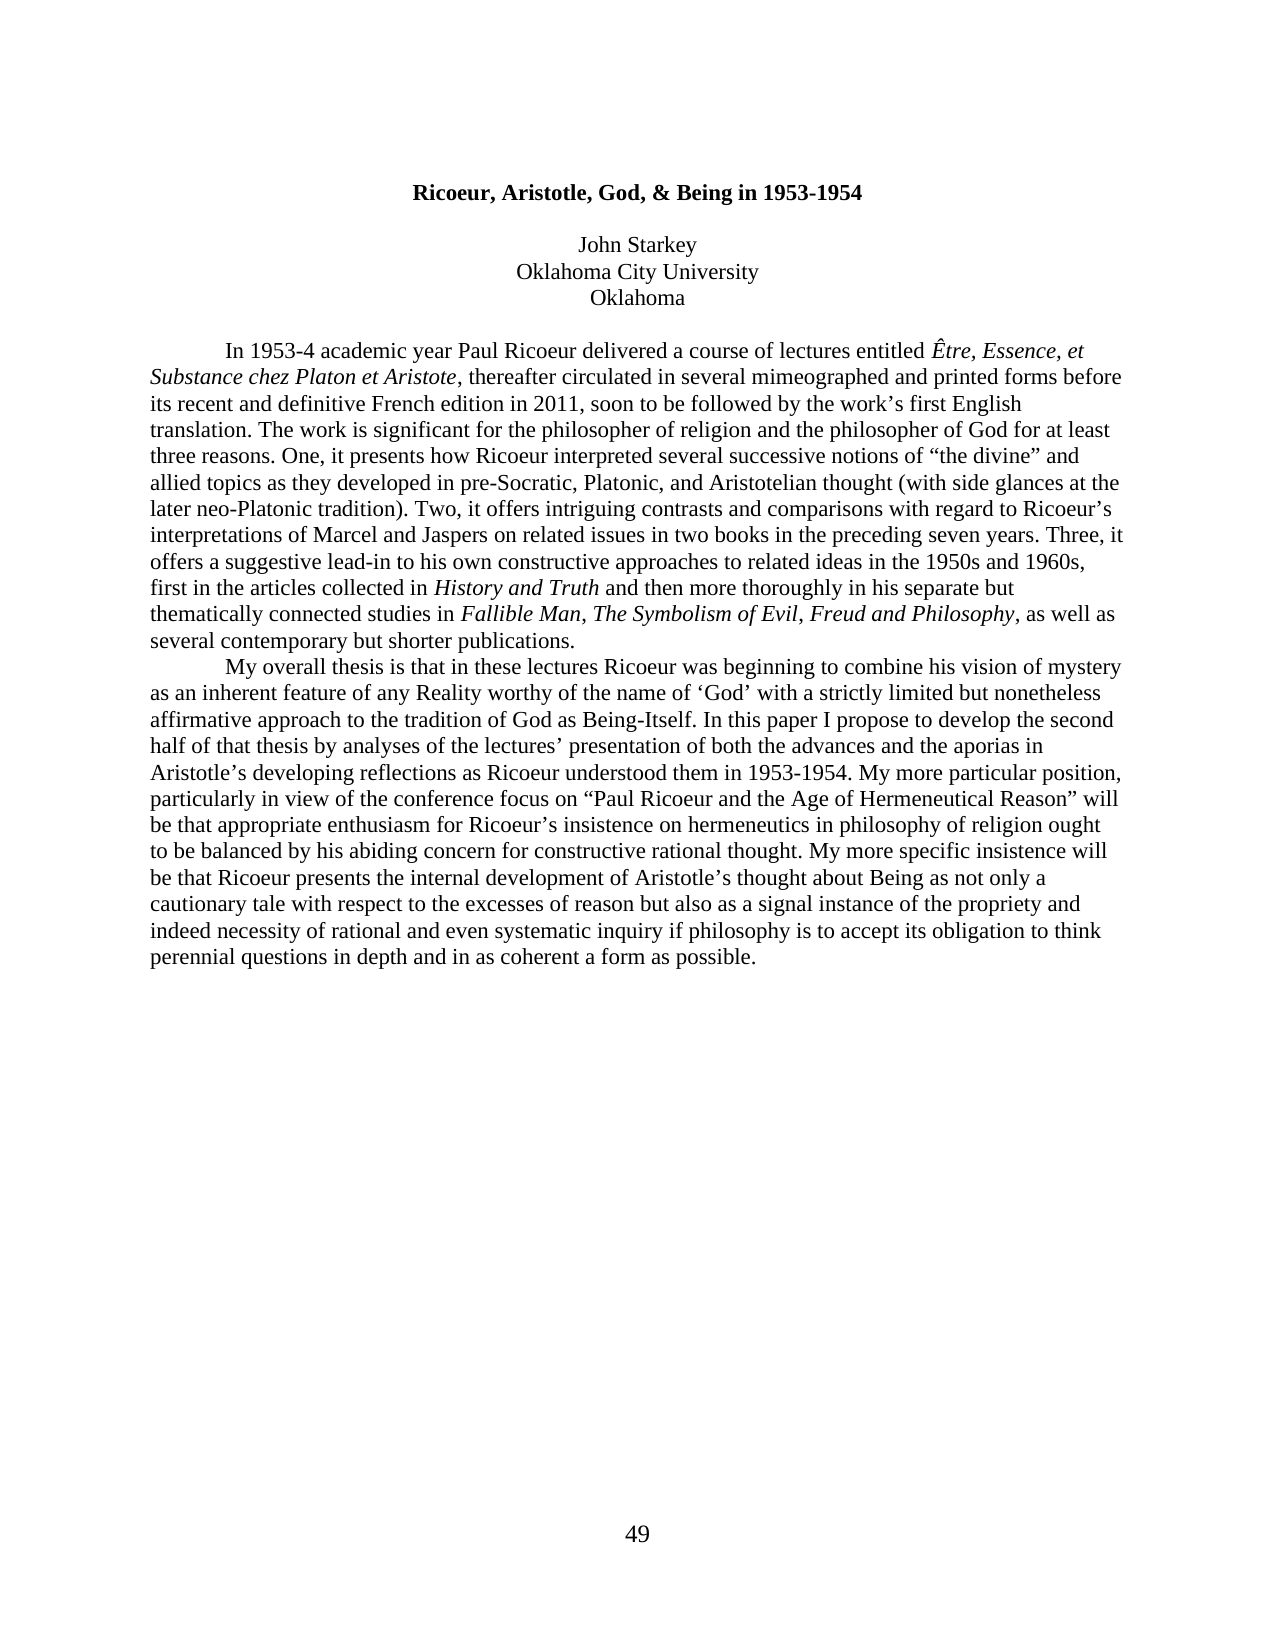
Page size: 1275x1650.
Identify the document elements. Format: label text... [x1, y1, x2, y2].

text In 1953-4 academic year Paul Ricoeur delivered a course of lectures entitled Être, Essence, et Substance chez Platon et Aristote, thereafter circulated in several mimeographed and printed forms before its recent and definitive French edition in 2011, soon to be followed by the work’s first English translation. The work is significant for the philosopher of religion and the philosopher of God for at least three reasons. One, it presents how Ricoeur interpreted several successive notions of “the divine” and allied topics as they developed in pre-Socratic, Platonic, and Aristotelian thought (with side glances at the later neo-Platonic tradition). Two, it offers intriguing contrasts and comparisons with regard to Ricoeur’s interpretations of Marcel and Jaspers on related issues in two books in the preceding seven years. Three, it offers a suggestive lead-in to his own constructive approaches to related ideas in the 1950s and 1960s, first in the articles collected in History and Truth and then more thoroughly in his separate but thematically connected studies in Fallible Man, The Symbolism of Evil, Freud and Philosophy, as well as several contemporary but shorter publications. [150, 337, 1125, 653]
text John Starkey [150, 231, 1125, 258]
text My overall thesis is that in these lectures Ricoeur was beginning to combine his vision of mystery as an inherent feature of any Reality worthy of the name of ‘God’ with a strictly limited but nonetheless affirmative approach to the tradition of God as Being-Itself. In this paper I propose to develop the second half of that thesis by analyses of the lectures’ presentation of both the advances and the aporias in Aristotle’s developing reflections as Ricoeur understood them in 1953-1954. My more particular position, particularly in view of the conference focus on “Paul Ricoeur and the Age of Hermeneutical Reason” will be that appropriate enthusiasm for Ricoeur’s insistence on hermeneutics in philosophy of religion ought to be balanced by his abiding concern for constructive rational thought. My more specific insistence will be that Ricoeur presents the internal development of Aristotle’s thought about Being as not only a cautionary tale with respect to the excesses of reason but also as a signal instance of the propriety and indeed necessity of rational and even systematic inquiry if philosophy is to accept its obligation to think perennial questions in depth and in as coherent a form as possible. [150, 653, 1125, 969]
text Oklahoma [150, 284, 1125, 311]
text Oklahoma City University [150, 258, 1125, 284]
text Ricoeur, Aristotle, God, & Being in 1953-1954 [150, 179, 1125, 205]
